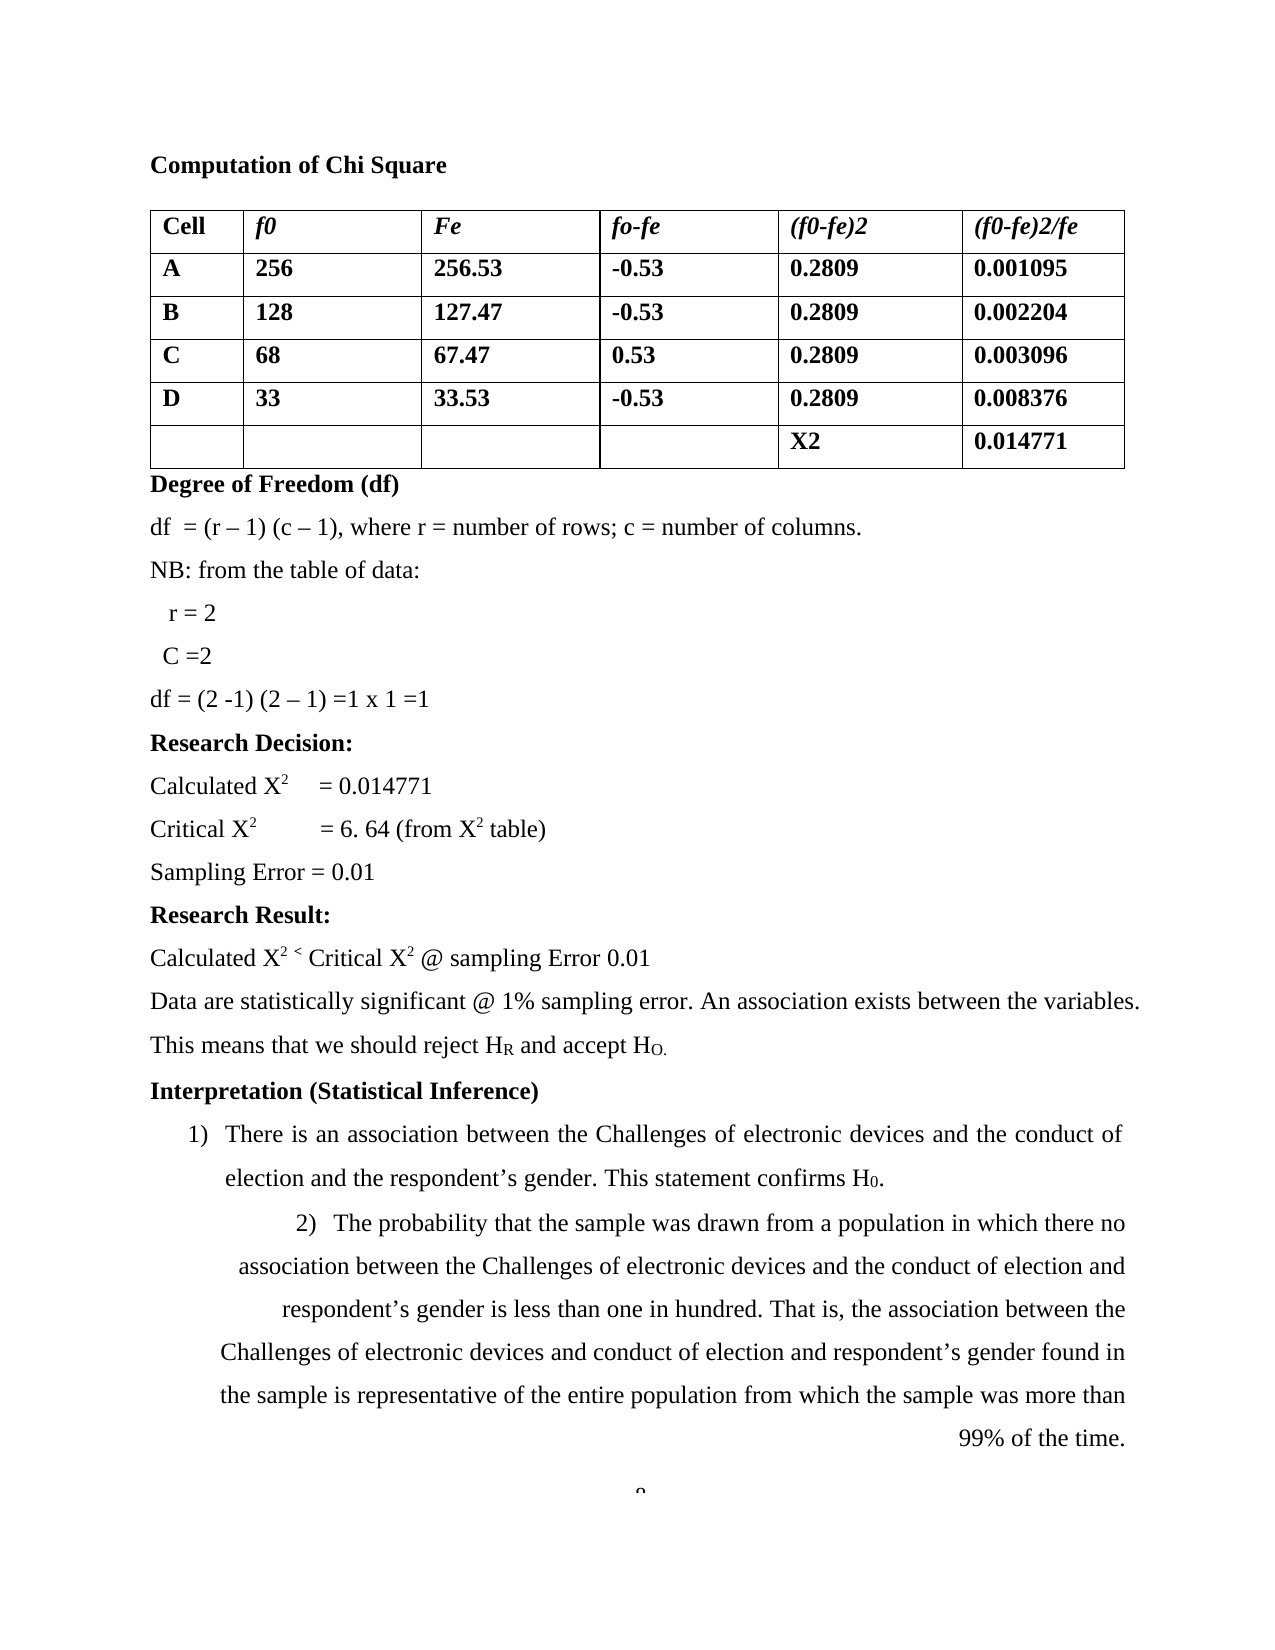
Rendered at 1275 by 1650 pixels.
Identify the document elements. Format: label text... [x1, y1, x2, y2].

text Degree of Freedom (df) [150, 469, 1162, 498]
text r = 2 [169, 598, 1162, 627]
table_header fo-fe [601, 211, 778, 253]
table_cell [244, 426, 421, 468]
table_header (f0-fe)2 [779, 211, 962, 253]
table_cell B [151, 297, 243, 339]
table_cell [601, 426, 778, 468]
table_cell 0.2809 [779, 383, 962, 425]
table_header Cell [151, 211, 243, 253]
table_cell X2 [779, 426, 962, 468]
table_cell 0.001095 [963, 254, 1124, 296]
list There is an association between the Challenges of electronic devices and the conduct of election and the respondent’s gender. This statement confirms H0. [187, 1119, 1125, 1193]
table_cell C [151, 340, 243, 382]
table_header Fe [422, 211, 599, 253]
table_cell 0.002204 [963, 297, 1124, 339]
table_cell A [151, 254, 243, 296]
table_cell -0.53 [601, 383, 778, 425]
text df = (r – 1) (c – 1), where r = number of rows; c = number of columns. NB: from the table of data: [150, 512, 893, 584]
text Calculated X2 = 0.014771 [150, 771, 1162, 799]
table_cell 128 [244, 297, 421, 339]
table_cell 68 [244, 340, 421, 382]
subtitle Computation of Chi Square [150, 150, 1162, 179]
table_cell -0.53 [601, 254, 778, 296]
table_cell 0.003096 [963, 340, 1124, 382]
text Calculated X2 < Critical X2 @ sampling Error 0.01 [150, 943, 1162, 972]
text C =2 [162, 641, 1162, 670]
text df = (2 -1) (2 – 1) =1 x 1 =1 [150, 684, 1162, 713]
table_cell 0.2809 [779, 340, 962, 382]
table_cell 0.2809 [779, 254, 962, 296]
table_cell 0.2809 [779, 297, 962, 339]
table_cell 127.47 [422, 297, 599, 339]
table_cell 33.53 [422, 383, 599, 425]
subtitle Research Decision: [150, 728, 1162, 757]
list The probability that the sample was drawn from a population in which there no association between the Challenges of electronic devices and the conduct of election and respondent’s gender is less than one in hundred. That is, the association between the Challenges of electronic devices and conduct of election and respondent’s gender found in the sample is representative of the entire population from which the sample was more than 99% of the time. [187, 1208, 1125, 1452]
text Data are statistically significant @ 1% sampling error. An association exists between the variables. This means that we should reject HR and accept HO. [150, 986, 1152, 1061]
table_header (f0-fe)2/fe [963, 211, 1124, 253]
table_cell 256 [244, 254, 421, 296]
table_cell 0.53 [601, 340, 778, 382]
table_cell 67.47 [422, 340, 599, 382]
table_cell [151, 426, 243, 468]
subtitle Interpretation (Statistical Inference) [150, 1076, 1162, 1105]
table_cell [422, 426, 599, 468]
text Critical X2 = 6. 64 (from X2 table) Sampling Error = 0.01 [150, 814, 547, 886]
subtitle Research Result: [150, 900, 1162, 929]
table_cell -0.53 [601, 297, 778, 339]
table_cell 0.008376 [963, 383, 1124, 425]
table_header f0 [244, 211, 421, 253]
table_cell 256.53 [422, 254, 599, 296]
table_cell 33 [244, 383, 421, 425]
table_cell 0.014771 [963, 426, 1124, 468]
table_cell D [151, 383, 243, 425]
